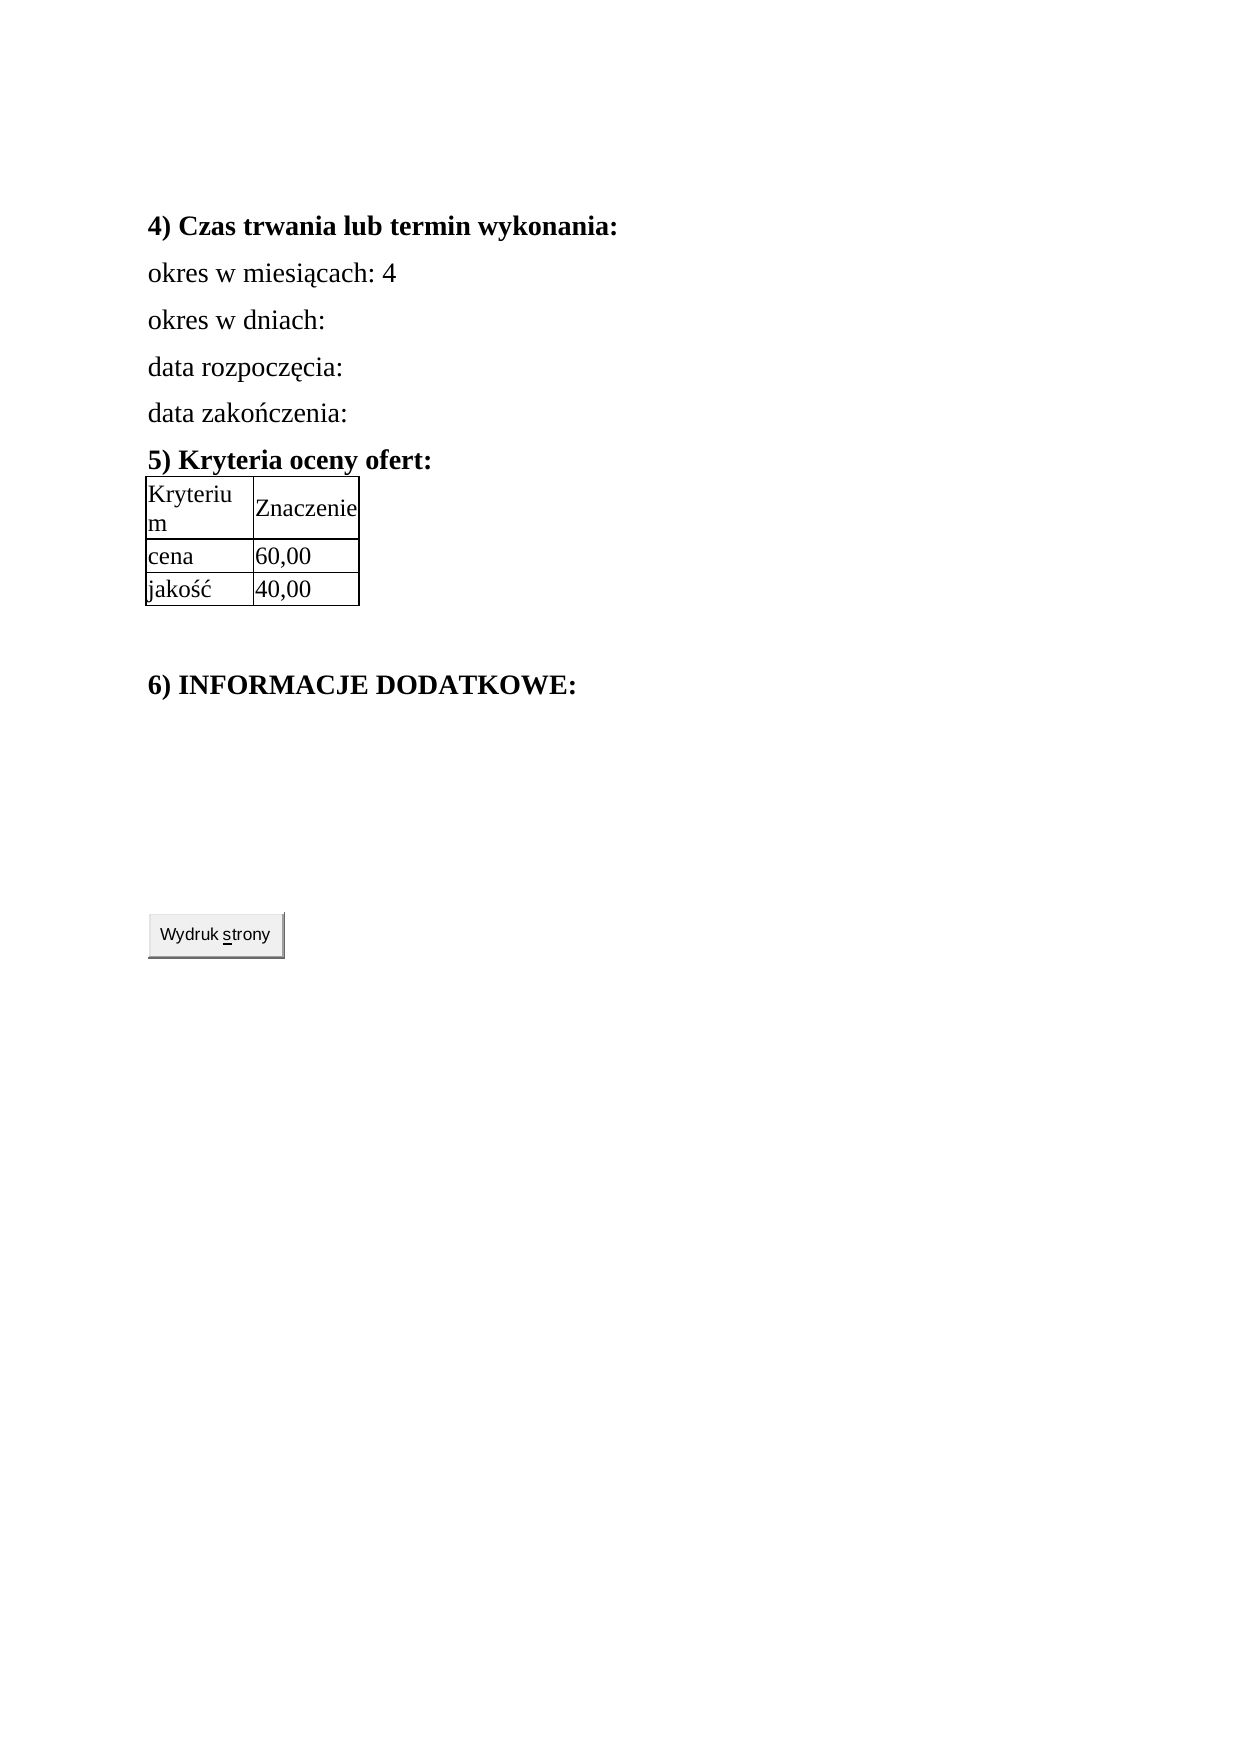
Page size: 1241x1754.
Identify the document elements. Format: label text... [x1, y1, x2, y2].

table_cell jakość [147, 573, 253, 605]
table_cell 60,00 [254, 540, 358, 571]
table_header Znaczenie [254, 477, 358, 538]
table_header [146, 911, 293, 961]
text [148, 148, 1093, 476]
text 6) INFORMACJE DODATKOWE: [148, 606, 1093, 747]
table_cell cena [147, 540, 253, 571]
table_header Kryterium [147, 477, 253, 538]
table_cell 40,00 [254, 573, 358, 605]
